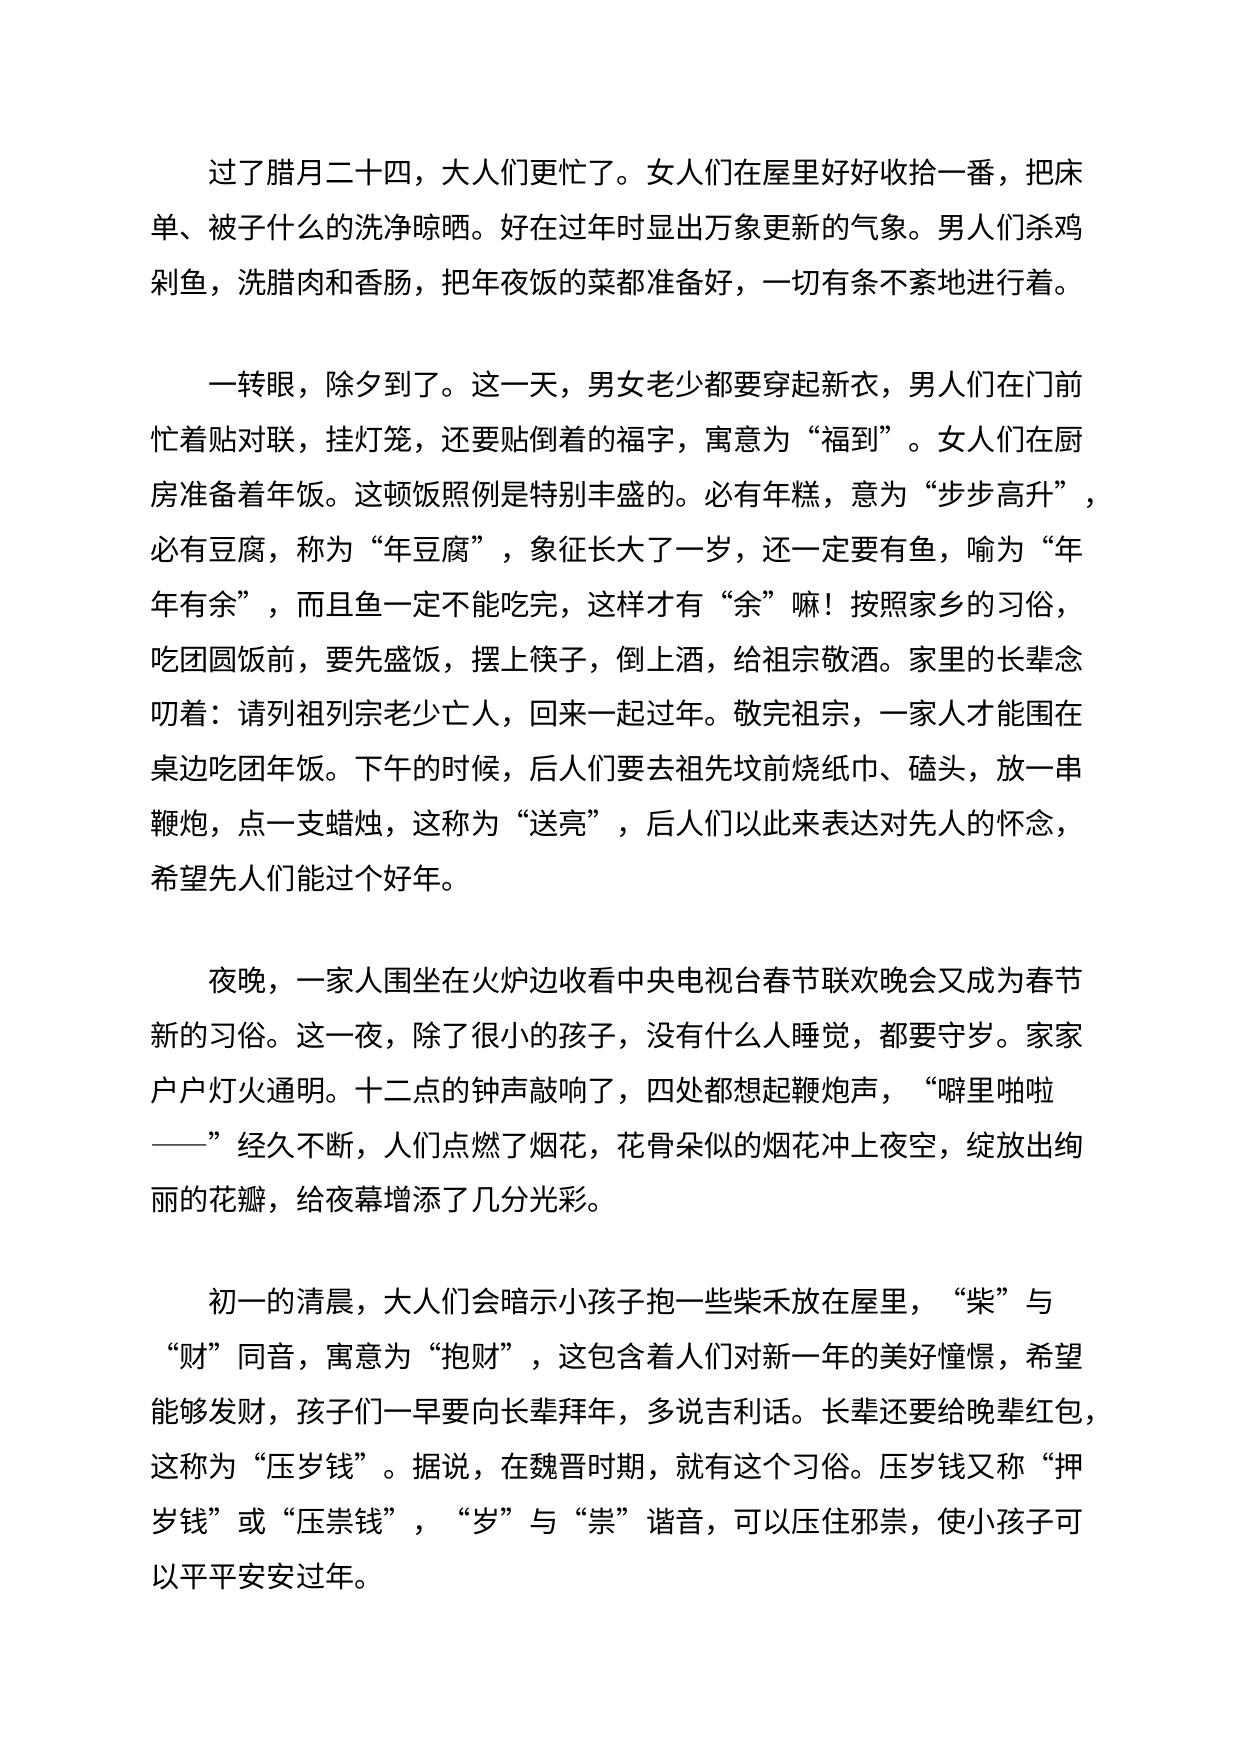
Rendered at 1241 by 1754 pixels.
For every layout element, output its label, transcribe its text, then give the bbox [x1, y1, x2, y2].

text 初一的清晨，大人们会暗示小孩子抱一些柴禾放在屋里，“柴”与“财”同音，寓意为“抱财”，这包含着人们对新一年的美好憧憬，希望能够发财，孩子们一早要向长辈拜年，多说吉利话。长辈还要给晚辈红包，这称为“压岁钱”。据说，在魏晋时期，就有这个习俗。压岁钱又称“押岁钱”或“压祟钱”，“岁”与“祟”谐音，可以压住邪祟，使小孩子可以平平安安过年。 [150, 1279, 1090, 1596]
text 夜晚，一家人围坐在火炉边收看中央电视台春节联欢晚会又成为春节新的习俗。这一夜，除了很小的孩子，没有什么人睡觉，都要守岁。家家户户灯火通明。十二点的钟声敲响了，四处都想起鞭炮声，“噼里啪啦——”经久不断，人们点燃了烟花，花骨朵似的烟花冲上夜空，绽放出绚丽的花瓣，给夜幕增添了几分光彩。 [150, 957, 1090, 1219]
text 一转眼，除夕到了。这一天，男女老少都要穿起新衣，男人们在门前忙着贴对联，挂灯笼，还要贴倒着的福字，寓意为“福到”。女人们在厨房准备着年饭。这顿饭照例是特别丰盛的。必有年糕，意为“步步高升”，必有豆腐，称为“年豆腐”，象征长大了一岁，还一定要有鱼，喻为“年年有余”，而且鱼一定不能吃完，这样才有“余”嘛！按照家乡的习俗，吃团圆饭前，要先盛饭，摆上筷子，倒上酒，给祖宗敬酒。家里的长辈念叨着：请列祖列宗老少亡人，回来一起过年。敬完祖宗，一家人才能围在桌边吃团年饭。下午的时候，后人们要去祖先坟前烧纸巾、磕头，放一串鞭炮，点一支蜡烛，这称为“送亮”，后人们以此来表达对先人的怀念，希望先人们能过个好年。 [150, 362, 1090, 898]
text 过了腊月二十四，大人们更忙了。女人们在屋里好好收拾一番，把床单、被子什么的洗净晾晒。好在过年时显出万象更新的气象。男人们杀鸡剁鱼，洗腊肉和香肠，把年夜饭的菜都准备好，一切有条不紊地进行着。 [150, 150, 1090, 302]
